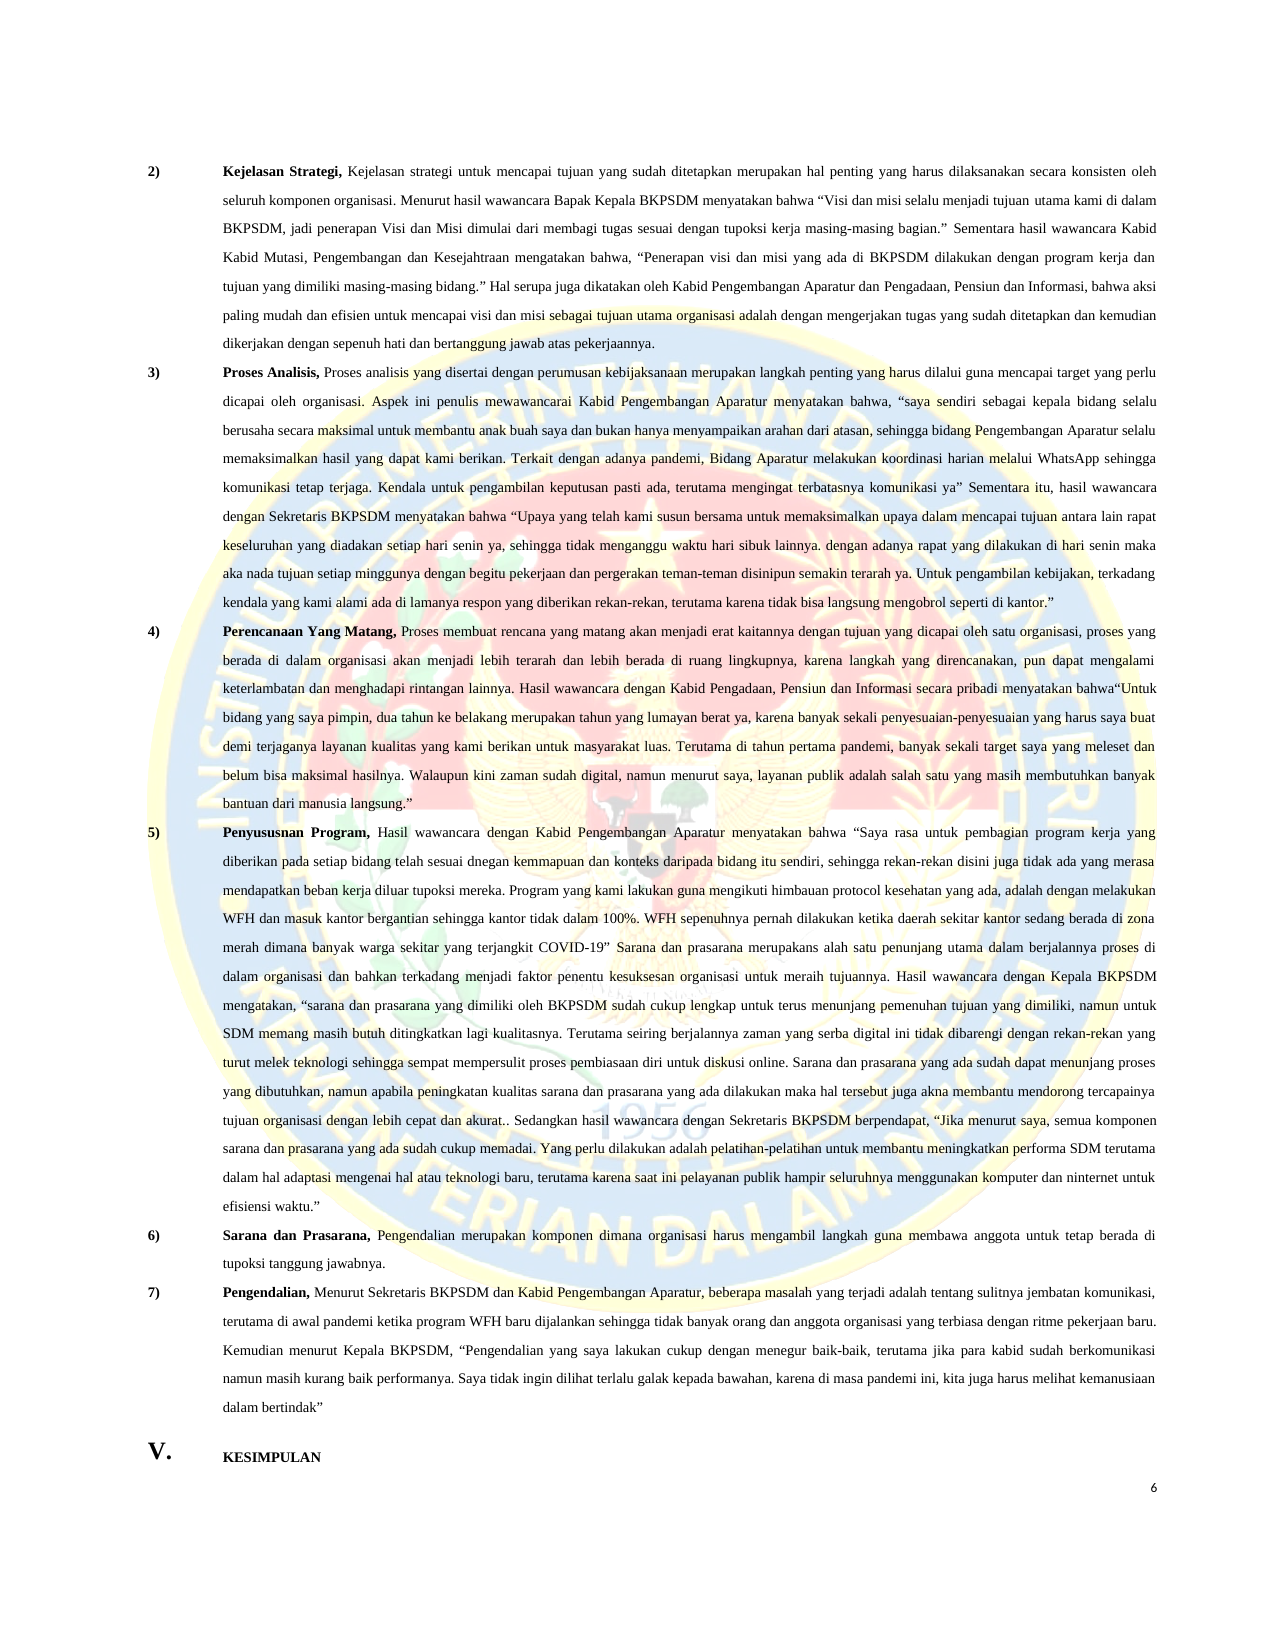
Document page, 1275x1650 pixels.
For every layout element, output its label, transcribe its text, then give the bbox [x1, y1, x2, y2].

list Sarana dan Prasarana, Pengendalian merupakan komponen dimana organisasi harus mengambil langkah guna membawa anggota untuk tetap berada di tupoksi tanggung jawabnya. [148, 1214, 1157, 1272]
list Proses Analisis, Proses analisis yang disertai dengan perumusan kebijaksanaan merupakan langkah penting yang harus dilalui guna mencapai target yang perlu dicapai oleh organisasi. Aspek ini penulis mewawancarai Kabid Pengembangan Aparatur menyatakan bahwa, “saya sendiri sebagai kepala bidang selalu berusaha secara maksimal untuk membantu anak buah saya dan bukan hanya menyampaikan arahan dari atasan, sehingga bidang Pengembangan Aparatur selalu memaksimalkan hasil yang dapat kami berikan. Terkait dengan adanya pandemi, Bidang Aparatur melakukan koordinasi harian melalui WhatsApp sehingga komunikasi tetap terjaga. Kendala untuk pengambilan keputusan pasti ada, terutama mengingat terbatasnya komunikasi ya” Sementara itu, hasil wawancara dengan Sekretaris BKPSDM menyatakan bahwa “Upaya yang telah kami susun bersama untuk memaksimalkan upaya dalam mencapai tujuan antara lain rapat keseluruhan yang diadakan setiap hari senin ya, sehingga tidak menganggu waktu hari sibuk lainnya. dengan adanya rapat yang dilakukan di hari senin maka aka nada tujuan setiap minggunya dengan begitu pekerjaan dan pergerakan teman-teman disinipun semakin terarah ya. Untuk pengambilan kebijakan, terkadang kendala yang kami alami ada di lamanya respon yang diberikan rekan-rekan, terutama karena tidak bisa langsung mengobrol seperti di kantor.” [148, 352, 1157, 611]
list Perencanaan Yang Matang, Proses membuat rencana yang matang akan menjadi erat kaitannya dengan tujuan yang dicapai oleh satu organisasi, proses yang berada di dalam organisasi akan menjadi lebih terarah dan lebih berada di ruang lingkupnya, karena langkah yang direncanakan, pun dapat mengalami keterlambatan dan menghadapi rintangan lainnya. Hasil wawancara dengan Kabid Pengadaan, Pensiun dan Informasi secara pribadi menyatakan bahwa“Untuk bidang yang saya pimpin, dua tahun ke belakang merupakan tahun yang lumayan berat ya, karena banyak sekali penyesuaian-penyesuaian yang harus saya buat demi terjaganya layanan kualitas yang kami berikan untuk masyarakat luas. Terutama di tahun pertama pandemi, banyak sekali target saya yang meleset dan belum bisa maksimal hasilnya. Walaupun kini zaman sudah digital, namun menurut saya, layanan publik adalah salah satu yang masih membutuhkan banyak bantuan dari manusia langsung.” [148, 611, 1157, 812]
list KESIMPULAN [148, 1436, 1149, 1465]
list Penyususnan Program, Hasil wawancara dengan Kabid Pengembangan Aparatur menyatakan bahwa “Saya rasa untuk pembagian program kerja yang diberikan pada setiap bidang telah sesuai dnegan kemmapuan dan konteks daripada bidang itu sendiri, sehingga rekan-rekan disini juga tidak ada yang merasa mendapatkan beban kerja diluar tupoksi mereka. Program yang kami lakukan guna mengikuti himbauan protocol kesehatan yang ada, adalah dengan melakukan WFH dan masuk kantor bergantian sehingga kantor tidak dalam 100%. WFH sepenuhnya pernah dilakukan ketika daerah sekitar kantor sedang berada di zona merah dimana banyak warga sekitar yang terjangkit COVID-19” Sarana dan prasarana merupakans alah satu penunjang utama dalam berjalannya proses di dalam organisasi dan bahkan terkadang menjadi faktor penentu kesuksesan organisasi untuk meraih tujuannya. Hasil wawancara dengan Kepala BKPSDM mengatakan, “sarana dan prasarana yang dimiliki oleh BKPSDM sudah cukup lengkap untuk terus menunjang pemenuhan tujuan yang dimiliki, namun untuk SDM memang masih butuh ditingkatkan lagi kualitasnya. Terutama seiring berjalannya zaman yang serba digital ini tidak dibarengi dengan rekan-rekan yang turut melek teknologi sehingga sempat mempersulit proses pembiasaan diri untuk diskusi online. Sarana dan prasarana yang ada sudah dapat menunjang proses yang dibutuhkan, namun apabila peningkatan kualitas sarana dan prasarana yang ada dilakukan maka hal tersebut juga akna membantu mendorong tercapainya tujuan organisasi dengan lebih cepat dan akurat.. Sedangkan hasil wawancara dengan Sekretaris BKPSDM berpendapat, “Jika menurut saya, semua komponen sarana dan prasarana yang ada sudah cukup memadai. Yang perlu dilakukan adalah pelatihan-pelatihan untuk membantu meningkatkan performa SDM terutama dalam hal adaptasi mengenai hal atau teknologi baru, terutama karena saat ini pelayanan publik hampir seluruhnya menggunakan komputer dan ninternet untuk efisiensi waktu.” [148, 812, 1157, 1214]
list Kejelasan Strategi, Kejelasan strategi untuk mencapai tujuan yang sudah ditetapkan merupakan hal penting yang harus dilaksanakan secara konsisten oleh seluruh komponen organisasi. Menurut hasil wawancara Bapak Kepala BKPSDM menyatakan bahwa “Visi dan misi selalu menjadi tujuan utama kami di dalam BKPSDM, jadi penerapan Visi dan Misi dimulai dari membagi tugas sesuai dengan tupoksi kerja masing-masing bagian.” Sementara hasil wawancara Kabid Kabid Mutasi, Pengembangan dan Kesejahtraan mengatakan bahwa, “Penerapan visi dan misi yang ada di BKPSDM dilakukan dengan program kerja dan tujuan yang dimiliki masing-masing bidang.” Hal serupa juga dikatakan oleh Kabid Pengembangan Aparatur dan Pengadaan, Pensiun dan Informasi, bahwa aksi paling mudah dan efisien untuk mencapai visi dan misi sebagai tujuan utama organisasi adalah dengan mengerjakan tugas yang sudah ditetapkan dan kemudian dikerjakan dengan sepenuh hati dan bertanggung jawab atas pekerjaannya. [148, 151, 1157, 352]
list Pengendalian, Menurut Sekretaris BKPSDM dan Kabid Pengembangan Aparatur, beberapa masalah yang terjadi adalah tentang sulitnya jembatan komunikasi, terutama di awal pandemi ketika program WFH baru dijalankan sehingga tidak banyak orang dan anggota organisasi yang terbiasa dengan ritme pekerjaan baru. Kemudian menurut Kepala BKPSDM, “Pengendalian yang saya lakukan cukup dengan menegur baik-baik, terutama jika para kabid sudah berkomunikasi namun masih kurang baik performanya. Saya tidak ingin dilihat terlalu galak kepada bawahan, karena di masa pandemi ini, kita juga harus melihat kemanusiaan dalam bertindak” [148, 1272, 1157, 1416]
